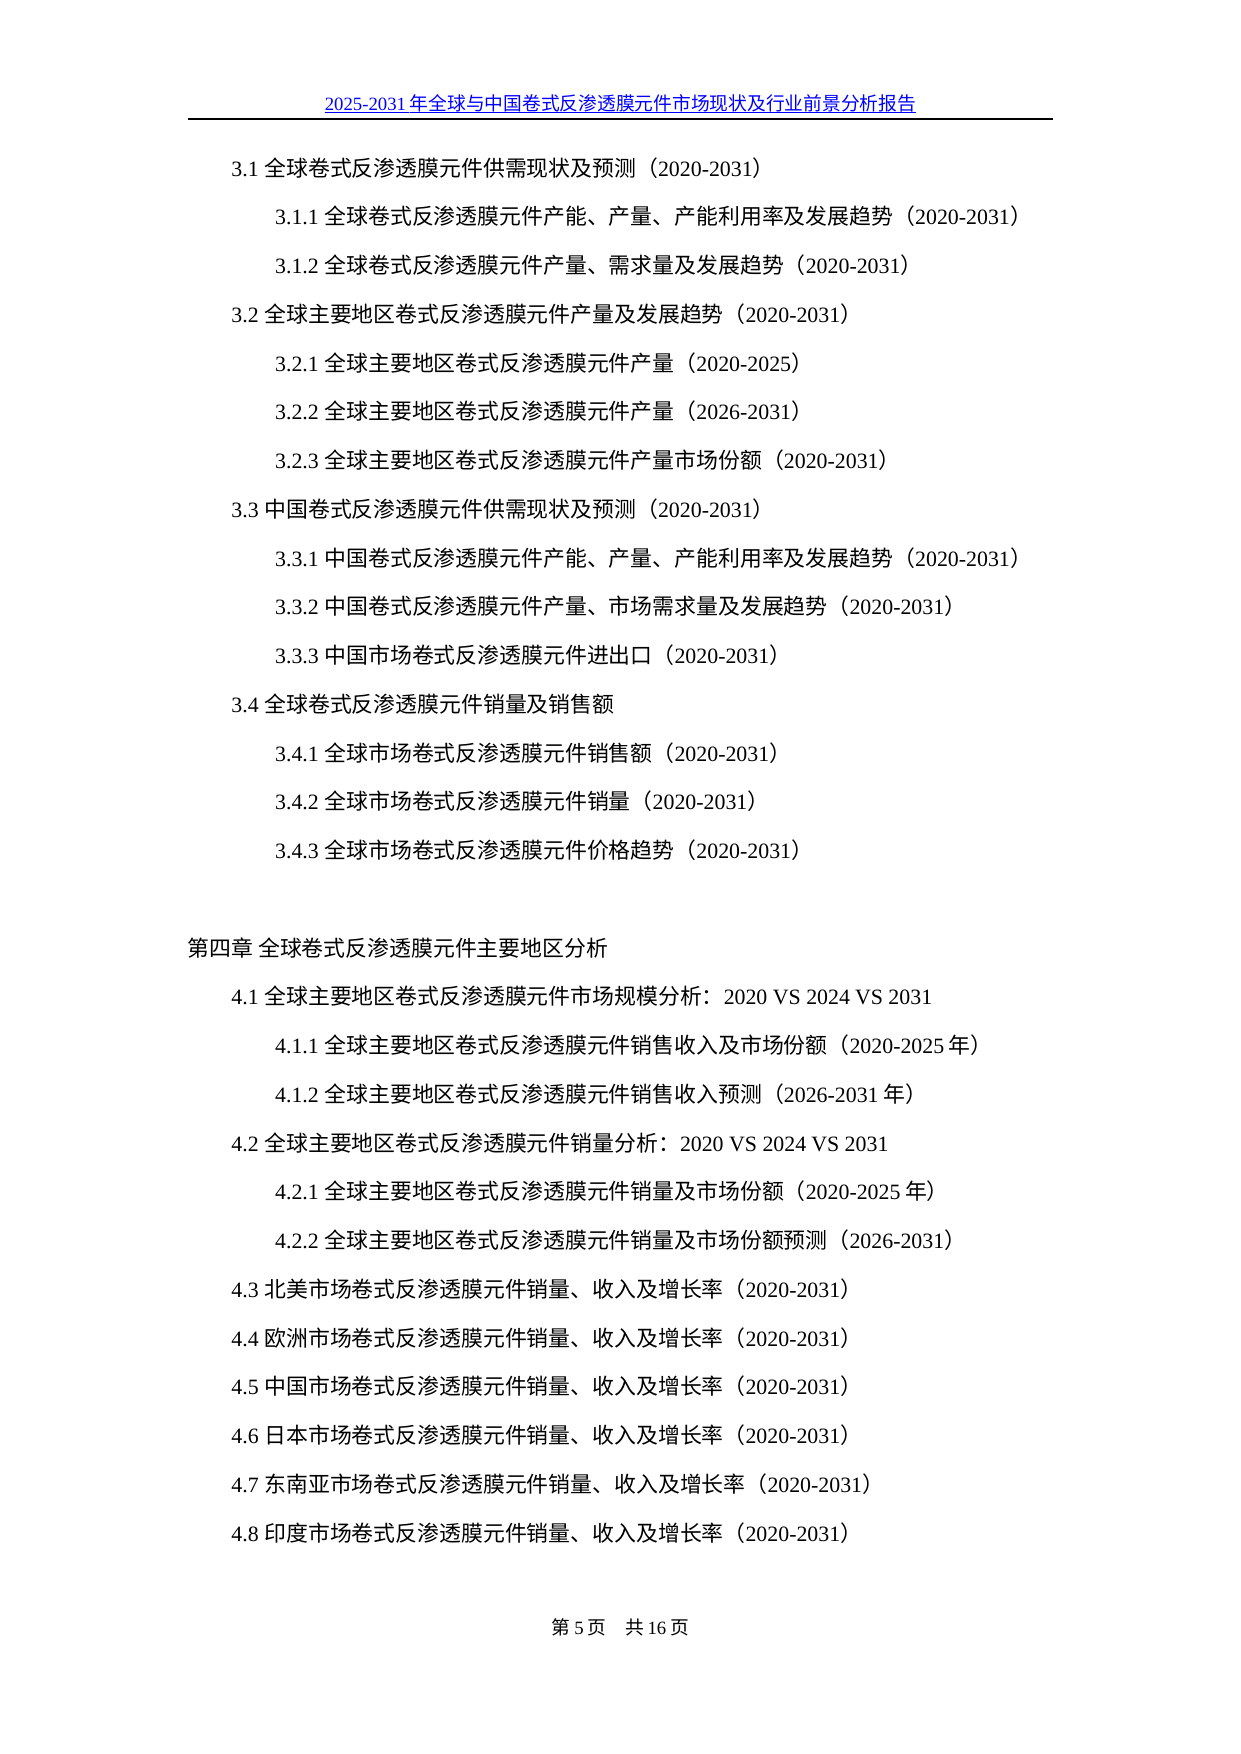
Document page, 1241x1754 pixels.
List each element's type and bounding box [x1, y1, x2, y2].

text [187, 150, 1053, 1548]
